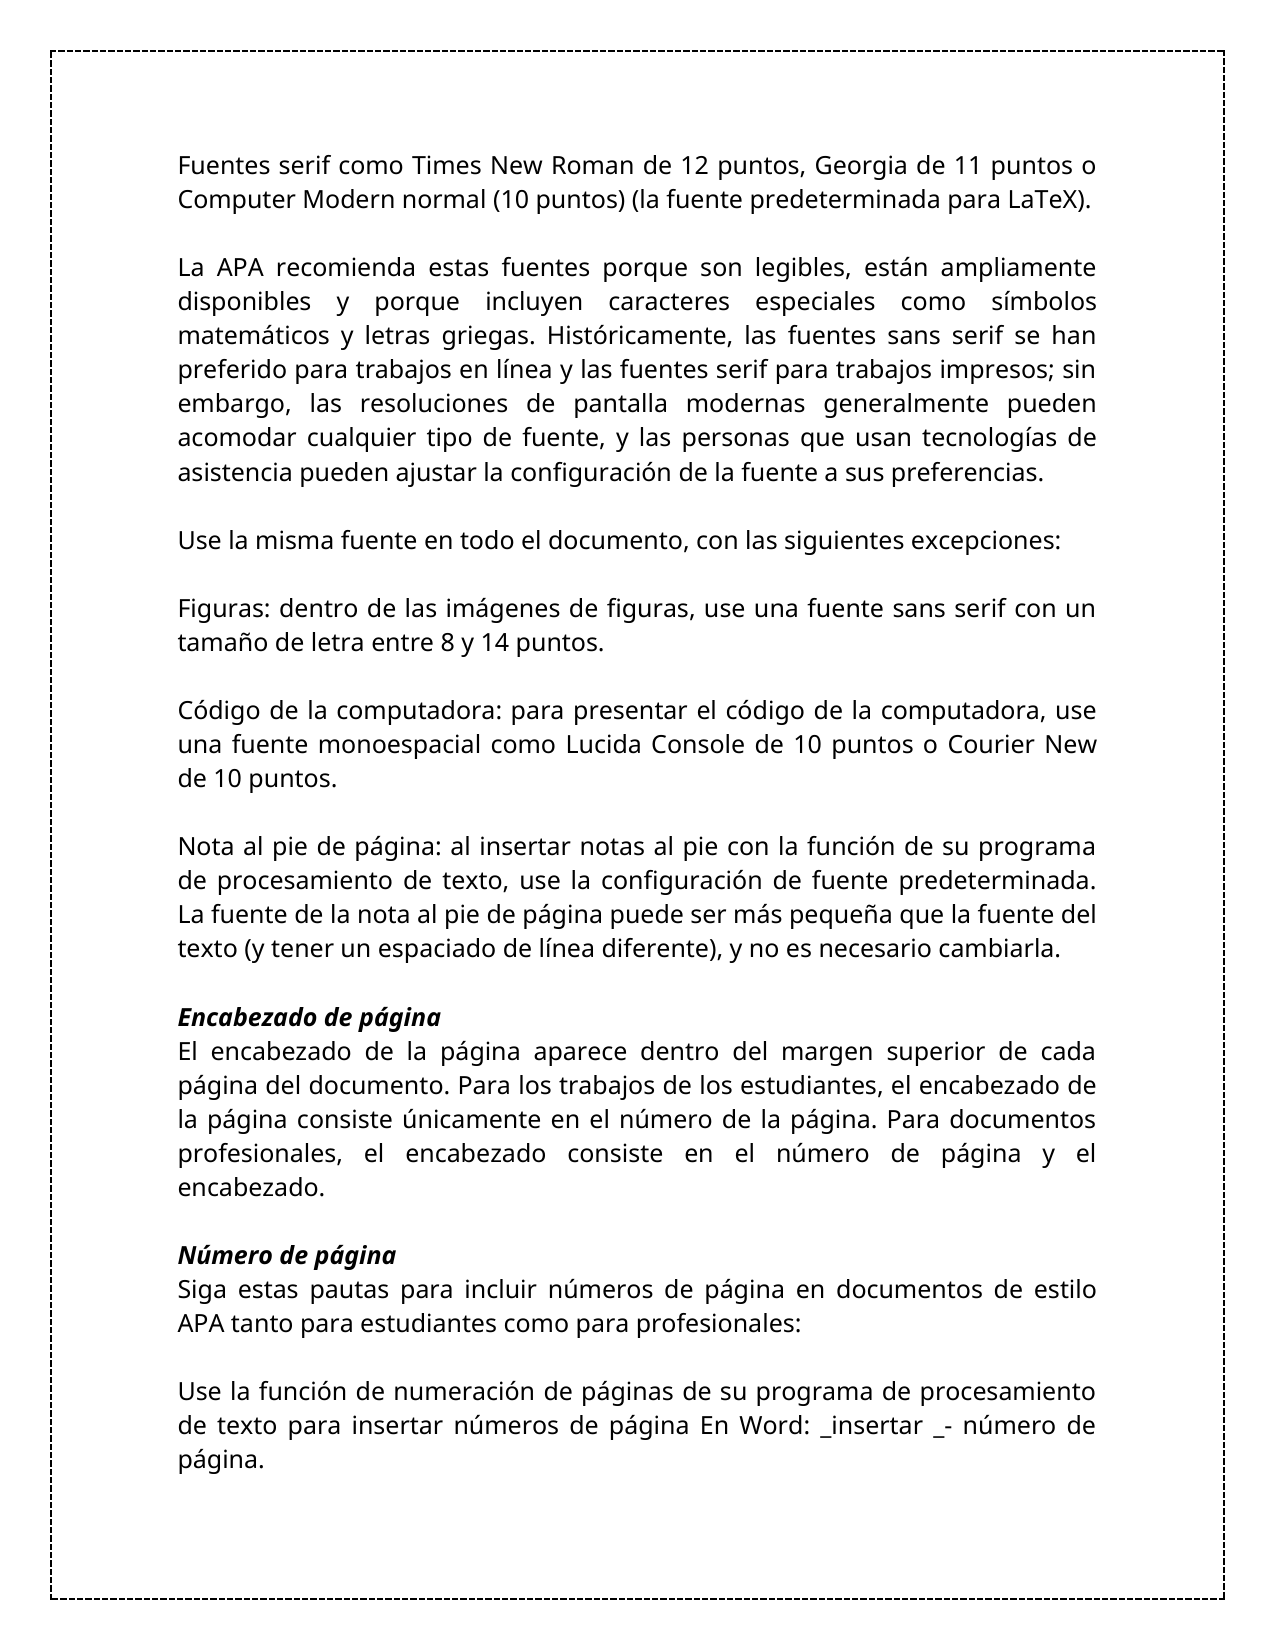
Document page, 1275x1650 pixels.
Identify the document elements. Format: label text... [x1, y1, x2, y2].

text Código de la computadora: para presentar el código de la computadora, use una fuente monoespacial como Lucida Console de 10 puntos o Courier New de 10 puntos. [177, 693, 1098, 795]
text Fuentes serif como Times New Roman de 12 puntos, Georgia de 11 puntos o Computer Modern normal (10 puntos) (la fuente predeterminada para LaTeX). [177, 148, 1098, 216]
text Use la misma fuente en todo el documento, con las siguientes excepciones: [177, 522, 1098, 556]
text Encabezado de página [177, 999, 1098, 1033]
text Siga estas pautas para incluir números de página en documentos de estilo APA tanto para estudiantes como para profesionales: [177, 1272, 1098, 1340]
text Número de página [177, 1238, 1098, 1272]
text Use la función de numeración de páginas de su programa de procesamiento de texto para insertar números de página En Word: _insertar _- número de página. [177, 1374, 1098, 1476]
text La APA recomienda estas fuentes porque son legibles, están ampliamente disponibles y porque incluyen caracteres especiales como símbolos matemáticos y letras griegas. Históricamente, las fuentes sans serif se han preferido para trabajos en línea y las fuentes serif para trabajos impresos; sin embargo, las resoluciones de pantalla modernas generalmente pueden acomodar cualquier tipo de fuente, y las personas que usan tecnologías de asistencia pueden ajustar la configuración de la fuente a sus preferencias. [177, 250, 1098, 488]
text El encabezado de la página aparece dentro del margen superior de cada página del documento. Para los trabajos de los estudiantes, el encabezado de la página consiste únicamente en el número de la página. Para documentos profesionales, el encabezado consiste en el número de página y el encabezado. [177, 1033, 1098, 1203]
text Figuras: dentro de las imágenes de figuras, use una fuente sans serif con un tamaño de letra entre 8 y 14 puntos. [177, 590, 1098, 658]
text Nota al pie de página: al insertar notas al pie con la función de su programa de procesamiento de texto, use la configuración de fuente predeterminada. La fuente de la nota al pie de página puede ser más pequeña que la fuente del texto (y tener un espaciado de línea diferente), y no es necesario cambiarla. [177, 829, 1098, 965]
